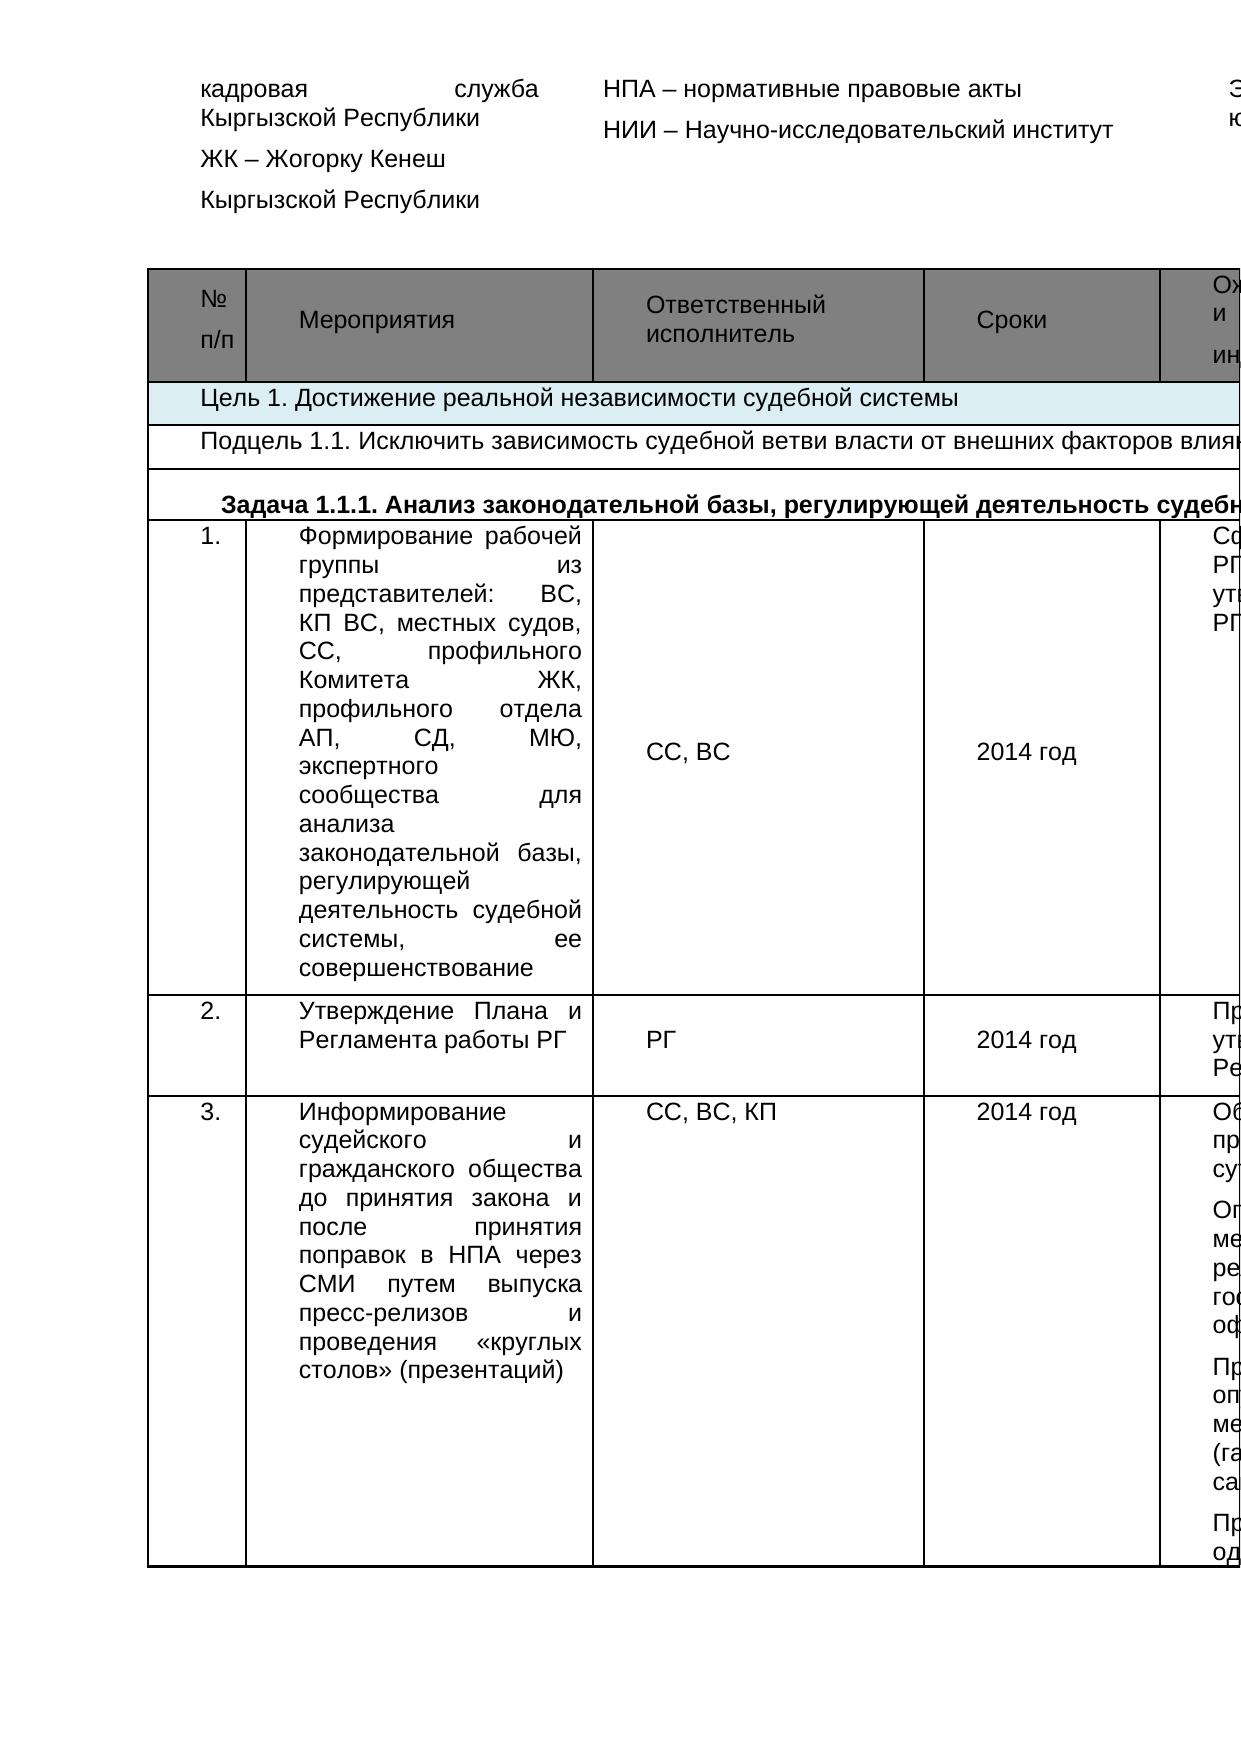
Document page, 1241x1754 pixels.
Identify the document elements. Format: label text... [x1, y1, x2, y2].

table_cell РГ [594, 996, 923, 1094]
table_cell Сформирован состав РГ. Решение СС об утверждении состава РГ [1161, 521, 1239, 994]
table_cell № п/п [149, 270, 245, 381]
table_cell Протокол РГ об утверждении Плана и Регламента работы [1161, 996, 1239, 1094]
table_cell Цель 1. Достижение реальной независимости судебной системы [149, 383, 1239, 424]
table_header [148, 74, 550, 267]
table_cell 3. [149, 1097, 245, 1565]
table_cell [247, 1097, 592, 1565]
table_cell СС, ВС [594, 521, 923, 994]
table_cell Ответственный исполнитель [594, 270, 923, 381]
table_cell 1. [149, 521, 245, 994]
table_cell Подцель 1.1. Исключить зависимость судебной ветви власти от внешних факторов влияния [149, 426, 1239, 467]
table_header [550, 74, 1176, 267]
table_cell СС, ВС, КП [594, 1097, 923, 1565]
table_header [1176, 74, 1240, 267]
table_cell Сроки [925, 270, 1159, 381]
table_cell 2. [149, 996, 245, 1094]
table_cell Формирование рабочей группы из представителей: ВС, КП ВС, местных судов, СС, профильного Комитета ЖК, профильного отдела АП, СД, МЮ, экспертного сообщества для анализа законодательной базы, регулирующей деятельность судебной системы, ее совершенствование [247, 521, 592, 994]
table_cell Задача 1.1.1. Анализ законодательной базы, регулирующей деятельность судебной системы, ее совершенствование [149, 470, 1239, 519]
table_cell Ожидаемый результат и индикаторы [1161, 270, 1239, 381]
table_cell Утверждение Плана и Регламента работы РГ [247, 996, 592, 1094]
table_cell 2014 год [925, 1097, 1159, 1565]
table_cell 2014 год [925, 996, 1159, 1094]
table_cell 2014 год [925, 521, 1159, 994]
table_cell Мероприятия [247, 270, 592, 381]
